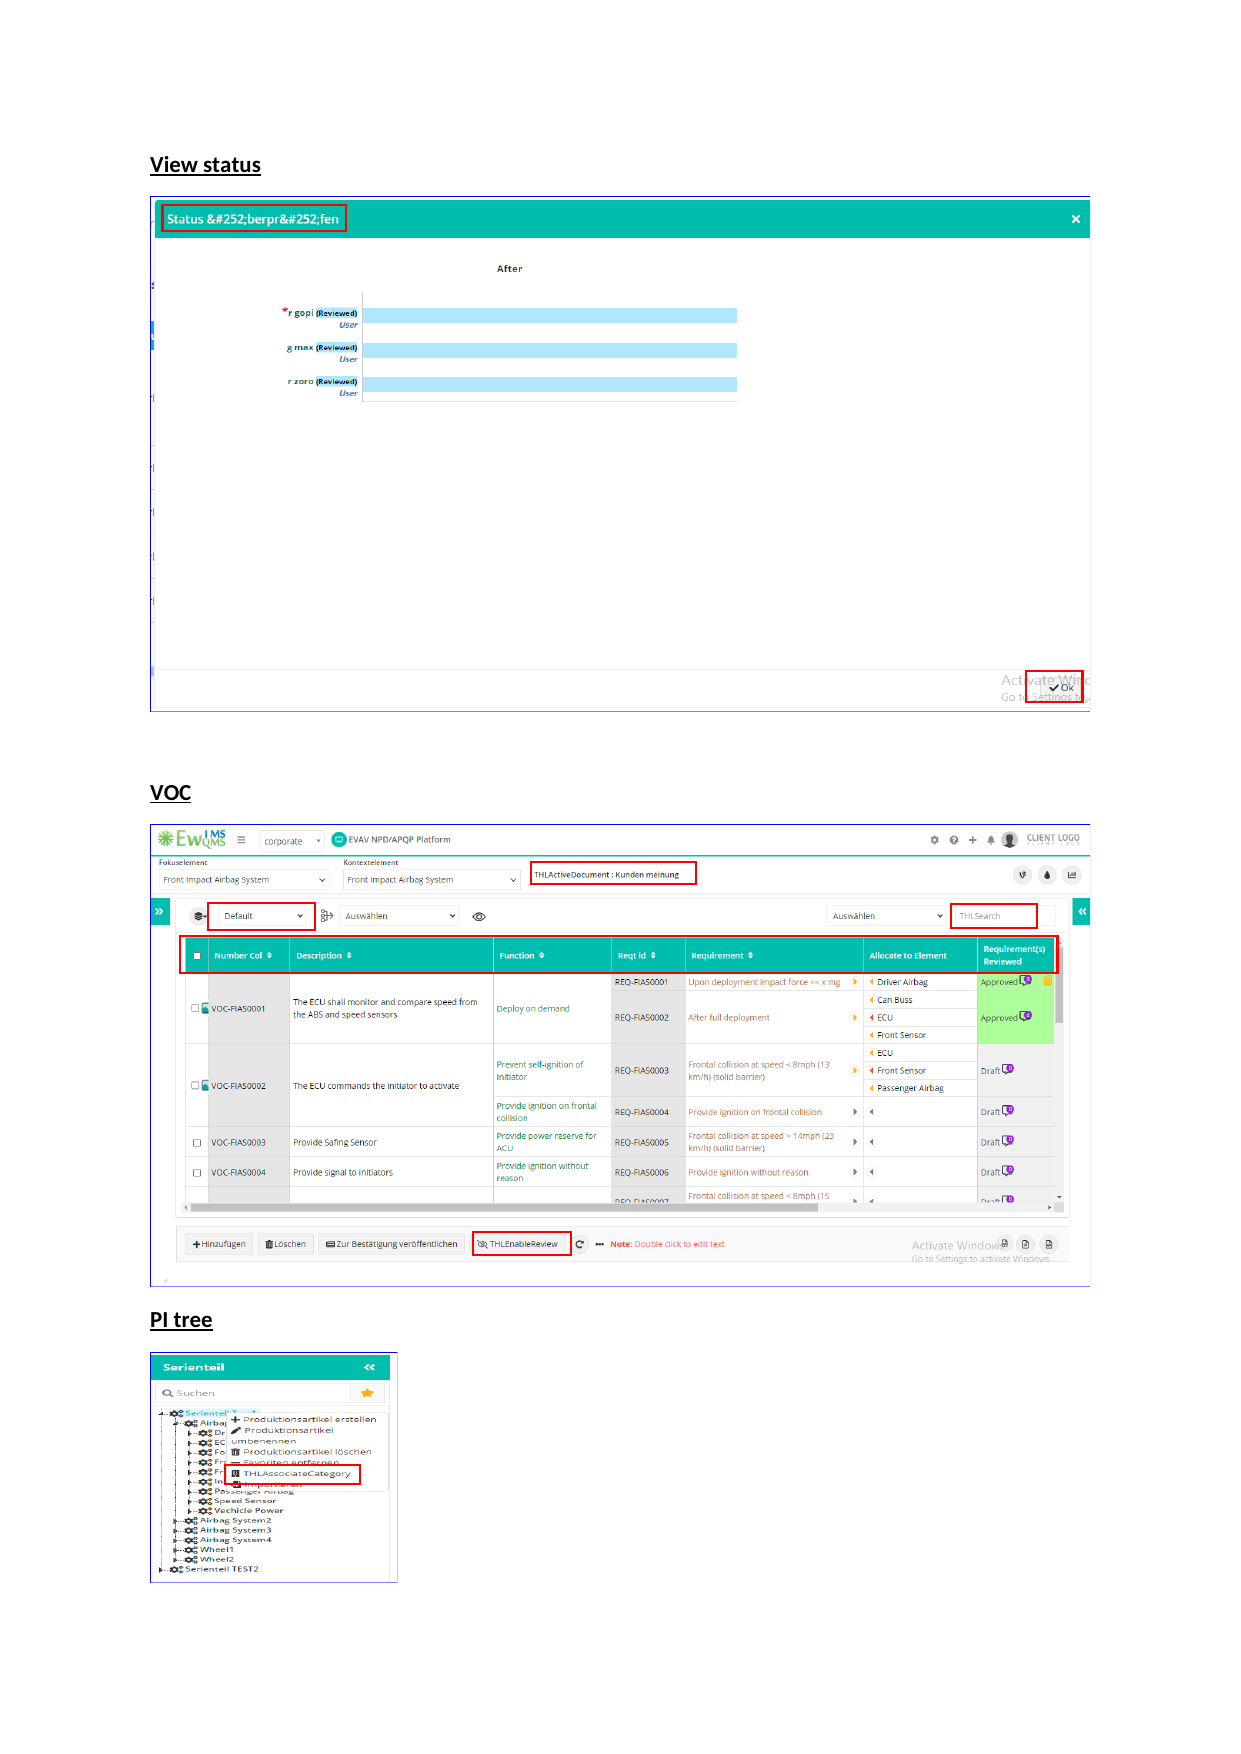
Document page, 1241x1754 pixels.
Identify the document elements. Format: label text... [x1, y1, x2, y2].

picture [150, 1352, 398, 1583]
picture [150, 824, 1091, 1287]
text PI tree [150, 1305, 1090, 1333]
text VOC [150, 778, 1090, 806]
text View status [150, 150, 1090, 178]
picture [150, 196, 1091, 712]
